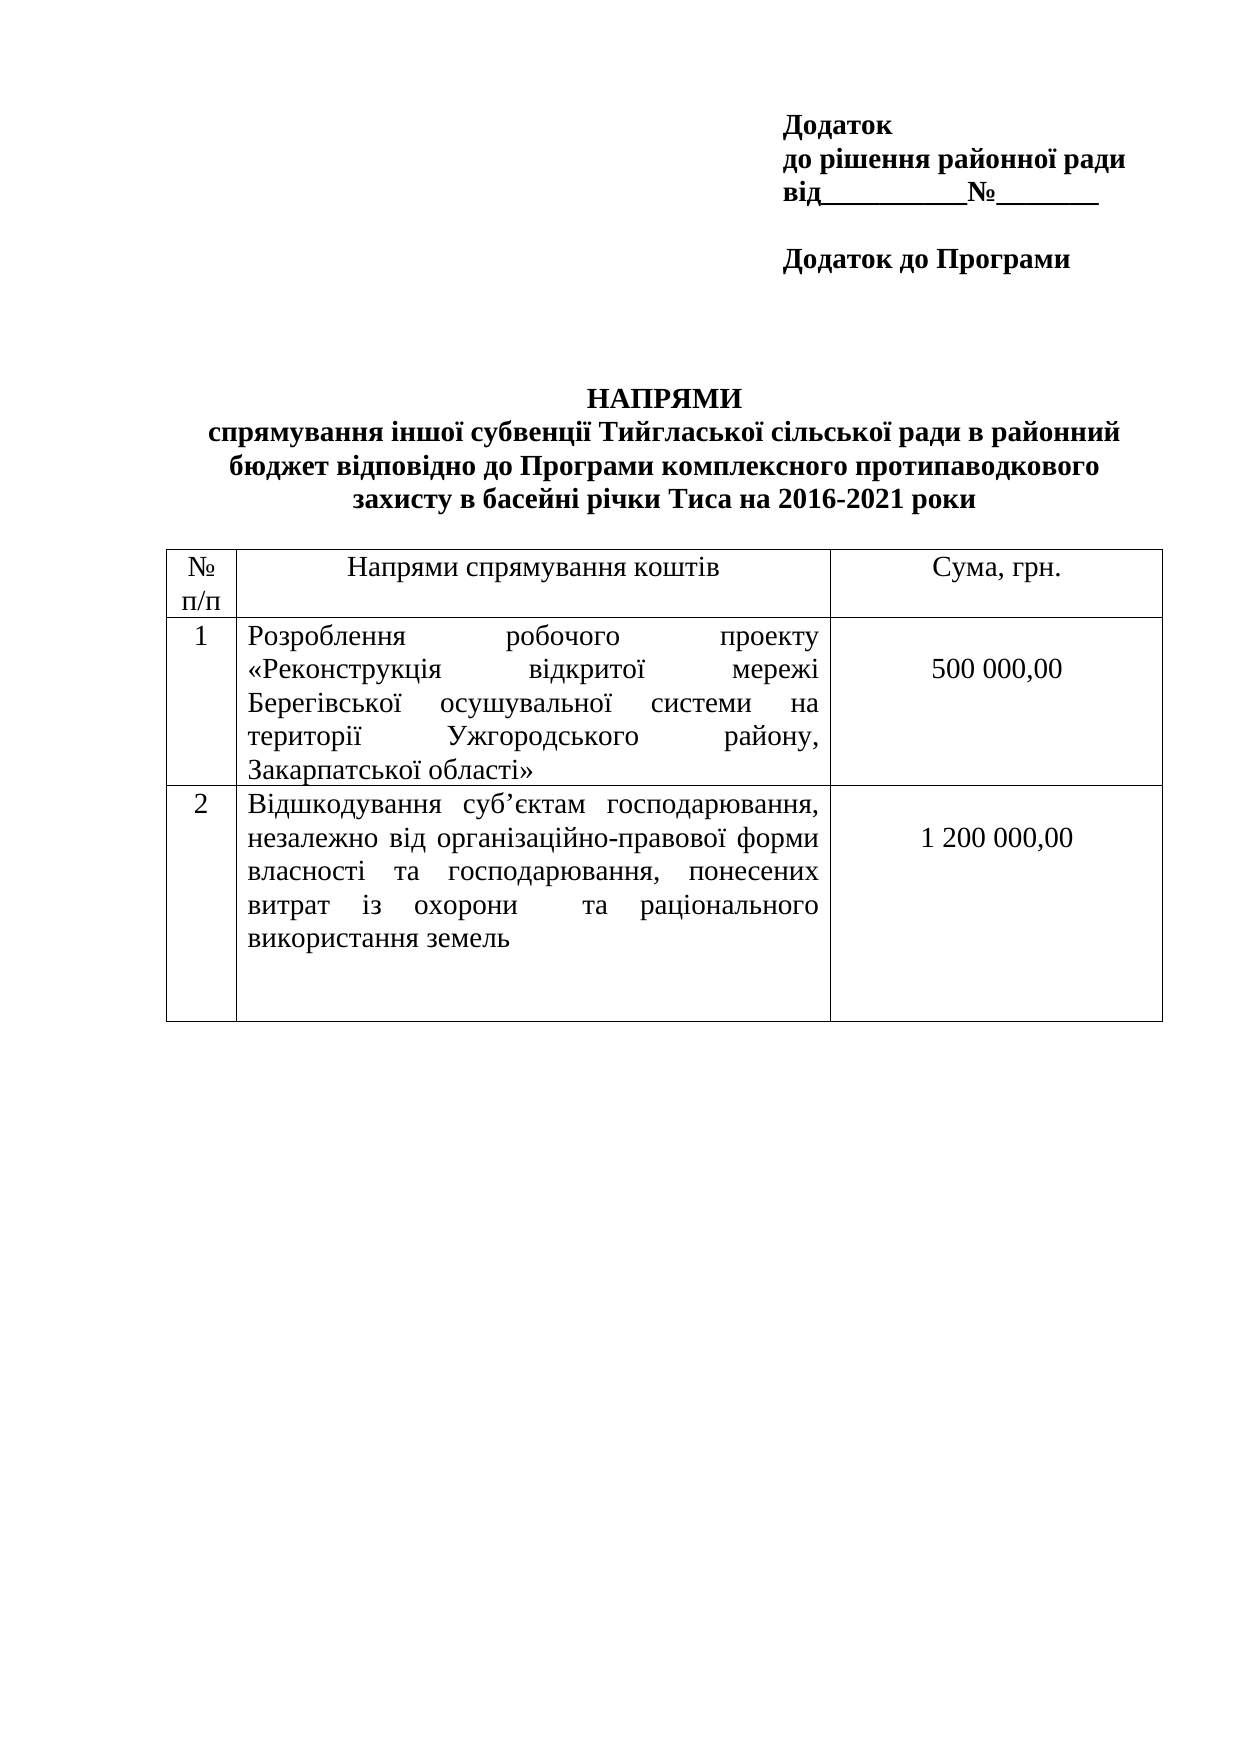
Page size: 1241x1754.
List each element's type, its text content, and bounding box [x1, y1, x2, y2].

table_header Напрями спрямування коштів [237, 550, 830, 617]
table_header Сума, грн. [831, 550, 1162, 617]
text Додаток до Програми [783, 242, 1152, 275]
table_cell Розроблення робочого проекту «Реконструкція відкритої мережі Берегівської осушувальної системи на території Ужгородського району, Закарпатської області» [237, 618, 830, 785]
table_header № п/п [167, 550, 236, 617]
table_cell 1 [167, 618, 236, 785]
table_cell 2 [167, 786, 236, 1021]
text Додаток [783, 74, 1152, 141]
text НАПРЯМИ [177, 381, 1152, 414]
table_cell 500 000,00 [831, 618, 1162, 785]
text спрямування іншої субвенції Тийгласької сільської ради в районний бюджет відповідно до Програми комплексного протипаводкового захисту в басейні річки Тиса на 2016-2021 роки [177, 414, 1152, 515]
table_cell Відшкодування суб’єктам господарювання, незалежно від організаційно-правової форми власності та господарювання, понесених витрат із охорони та раціонального використання земель [237, 786, 830, 1021]
text до рішення районної ради [783, 141, 1152, 174]
text від__________№_______ [783, 174, 1152, 208]
table_cell 1 200 000,00 [831, 786, 1162, 1021]
